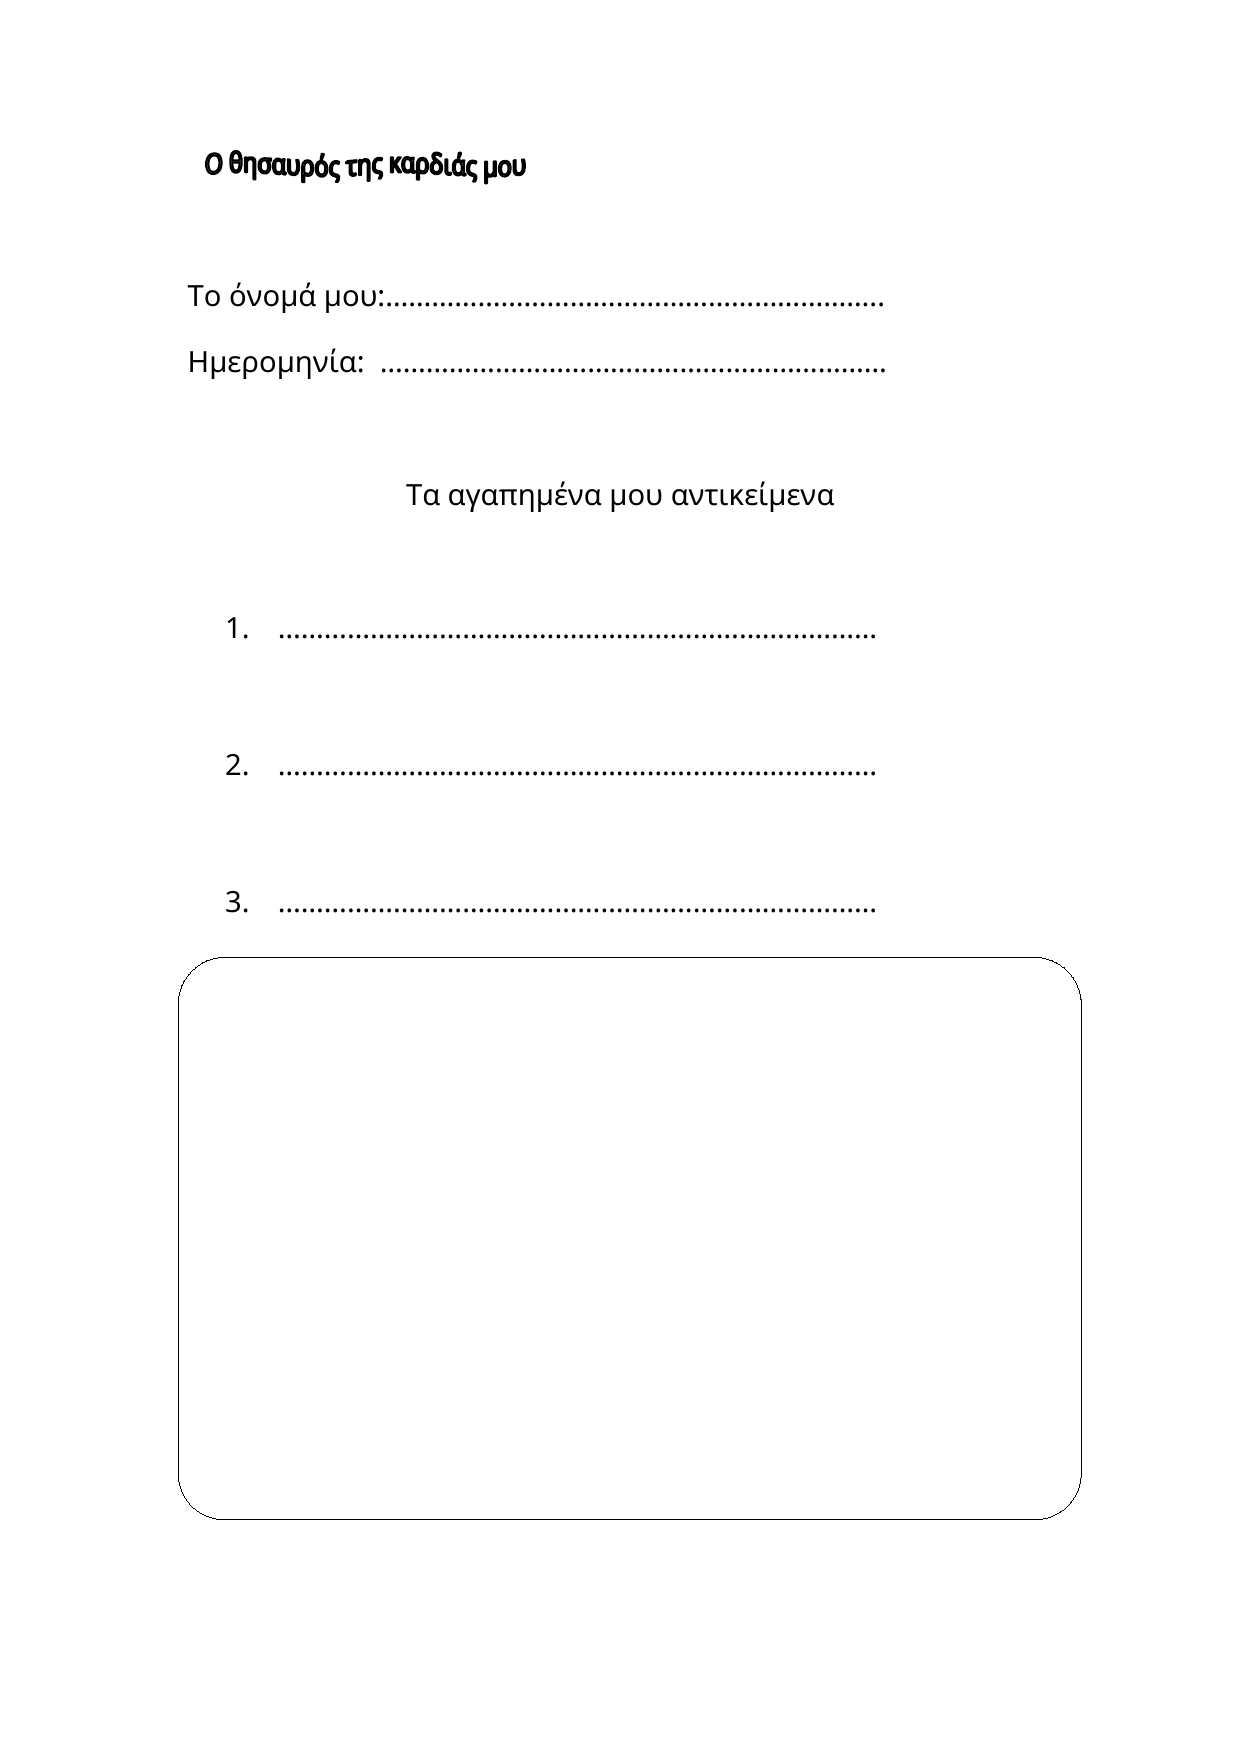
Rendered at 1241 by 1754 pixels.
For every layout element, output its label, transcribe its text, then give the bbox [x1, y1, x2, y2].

list …………………………………………………………………… [225, 607, 1053, 647]
text Το όνομά μου:……………………………………………………….. [187, 275, 1053, 315]
list …………………………………………………………………… [225, 744, 1053, 784]
text Ημερομηνία: ………………………………………………………… [187, 341, 1053, 381]
list …………………………………………………………………… [225, 881, 1053, 921]
text Τα αγαπημένα μου αντικείμενα [187, 474, 1053, 514]
